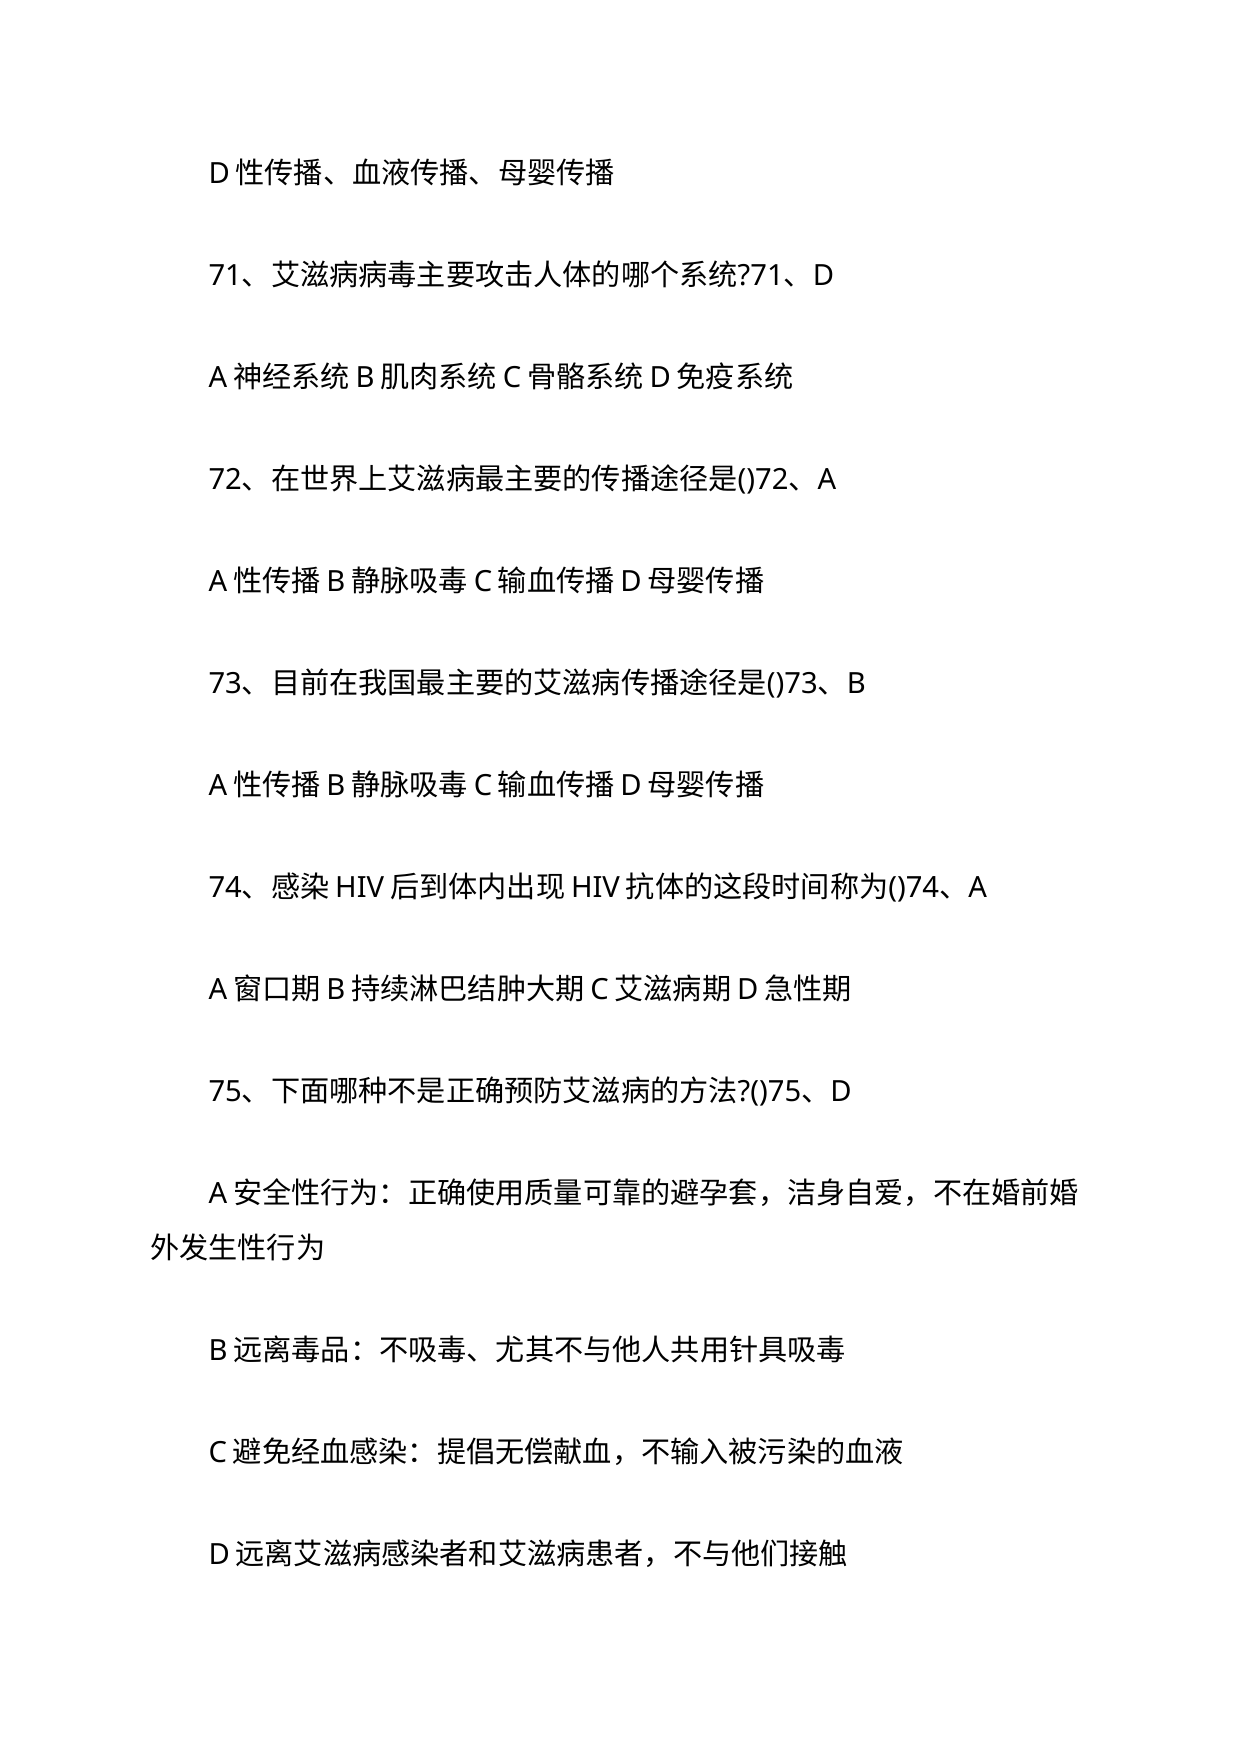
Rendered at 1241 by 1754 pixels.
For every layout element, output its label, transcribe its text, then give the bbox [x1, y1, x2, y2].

text 71、艾滋病病毒主要攻击人体的哪个系统?71、D [150, 252, 1090, 294]
text C避免经血感染：提倡无偿献血，不输入被污染的血液 [150, 1428, 1090, 1471]
text A性传播B静脉吸毒C输血传播D母婴传播 [150, 558, 1090, 600]
text 73、目前在我国最主要的艾滋病传播途径是()73、B [150, 660, 1090, 702]
text B远离毒品：不吸毒、尤其不与他人共用针具吸毒 [150, 1327, 1090, 1369]
text D性传播、血液传播、母婴传播 [150, 150, 1090, 192]
text A窗口期B持续淋巴结肿大期C艾滋病期D急性期 [150, 966, 1090, 1008]
text A神经系统B肌肉系统C骨骼系统D免疫系统 [150, 354, 1090, 396]
text A安全性行为：正确使用质量可靠的避孕套，洁身自爱，不在婚前婚外发生性行为 [150, 1170, 1090, 1267]
text D远离艾滋病感染者和艾滋病患者，不与他们接触 [150, 1531, 1090, 1573]
text A性传播B静脉吸毒C输血传播D母婴传播 [150, 762, 1090, 804]
text 75、下面哪种不是正确预防艾滋病的方法?()75、D [150, 1068, 1090, 1110]
text 72、在世界上艾滋病最主要的传播途径是()72、A [150, 456, 1090, 498]
text 74、感染HIV后到体内出现HIV抗体的这段时间称为()74、A [150, 864, 1090, 906]
